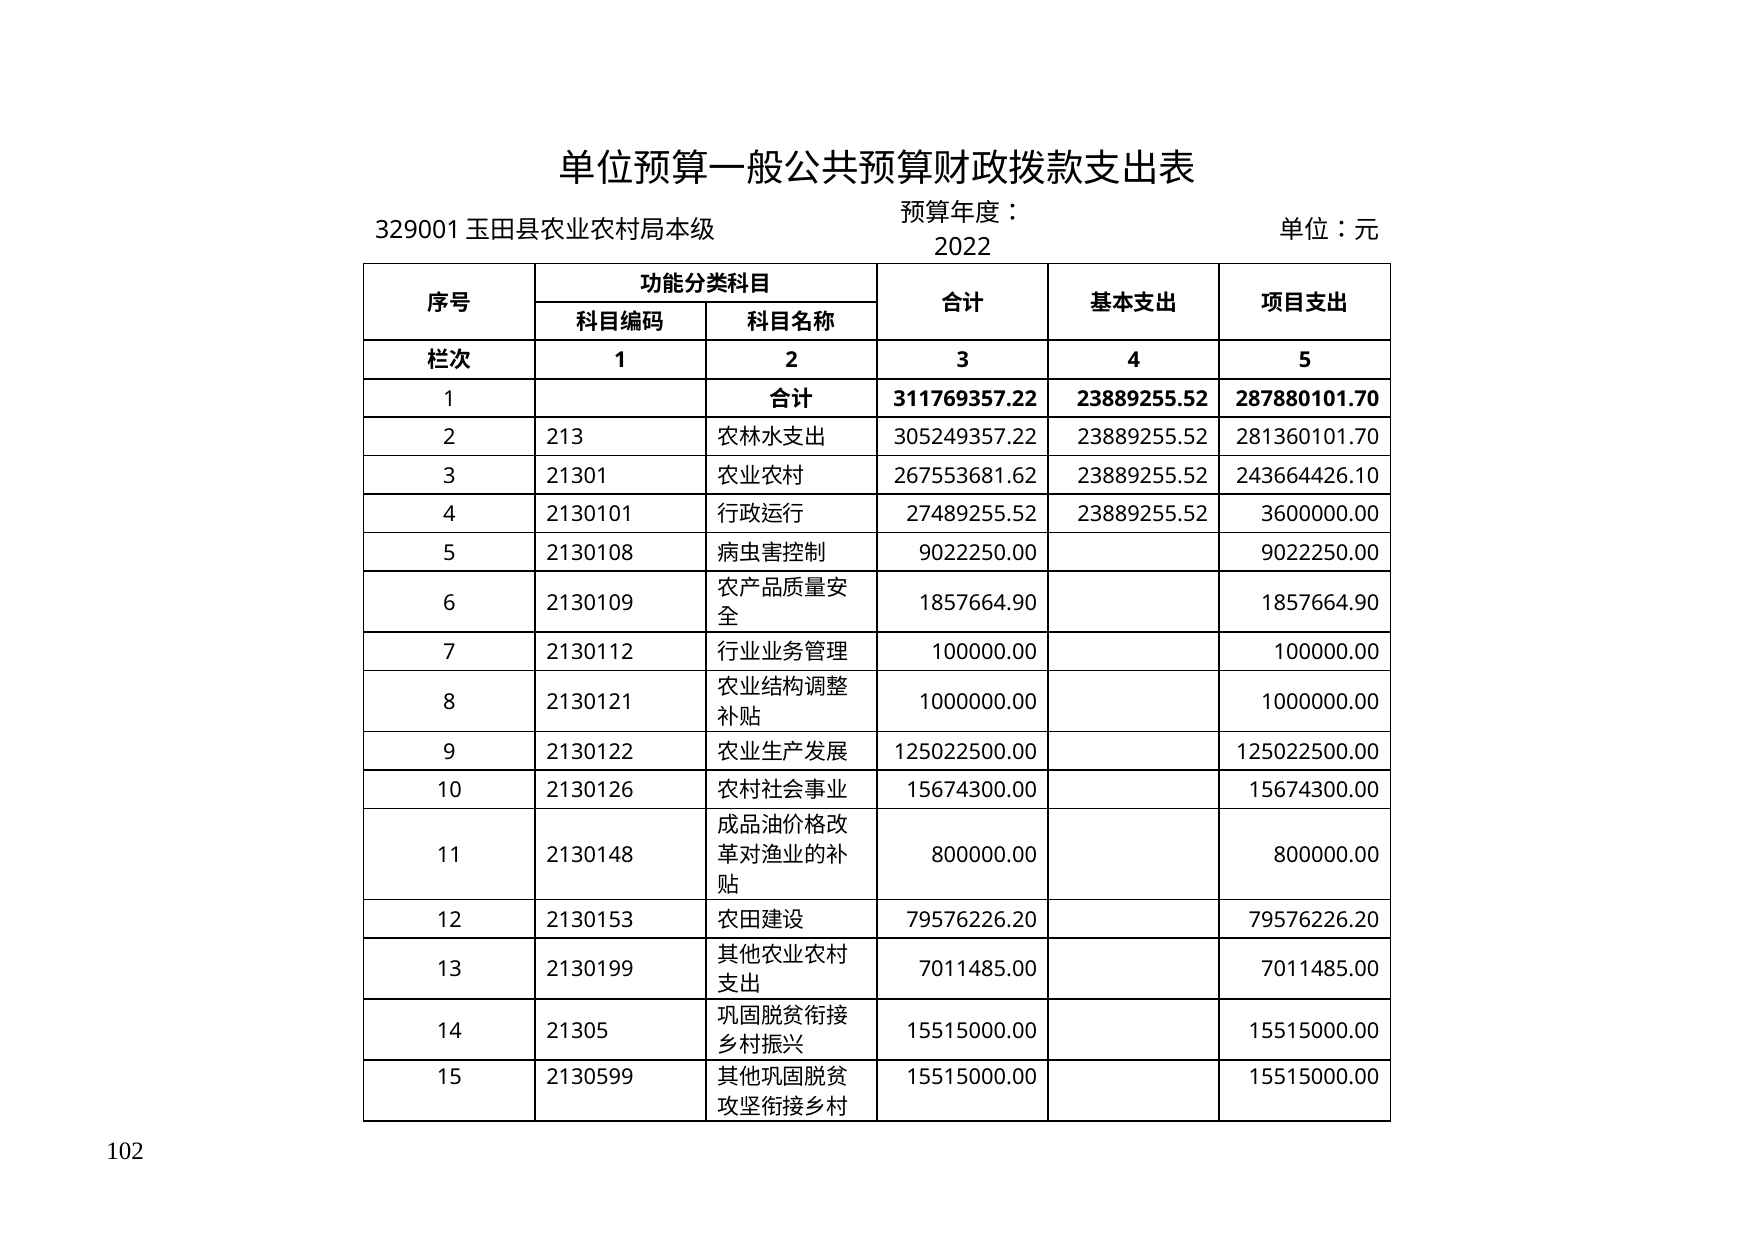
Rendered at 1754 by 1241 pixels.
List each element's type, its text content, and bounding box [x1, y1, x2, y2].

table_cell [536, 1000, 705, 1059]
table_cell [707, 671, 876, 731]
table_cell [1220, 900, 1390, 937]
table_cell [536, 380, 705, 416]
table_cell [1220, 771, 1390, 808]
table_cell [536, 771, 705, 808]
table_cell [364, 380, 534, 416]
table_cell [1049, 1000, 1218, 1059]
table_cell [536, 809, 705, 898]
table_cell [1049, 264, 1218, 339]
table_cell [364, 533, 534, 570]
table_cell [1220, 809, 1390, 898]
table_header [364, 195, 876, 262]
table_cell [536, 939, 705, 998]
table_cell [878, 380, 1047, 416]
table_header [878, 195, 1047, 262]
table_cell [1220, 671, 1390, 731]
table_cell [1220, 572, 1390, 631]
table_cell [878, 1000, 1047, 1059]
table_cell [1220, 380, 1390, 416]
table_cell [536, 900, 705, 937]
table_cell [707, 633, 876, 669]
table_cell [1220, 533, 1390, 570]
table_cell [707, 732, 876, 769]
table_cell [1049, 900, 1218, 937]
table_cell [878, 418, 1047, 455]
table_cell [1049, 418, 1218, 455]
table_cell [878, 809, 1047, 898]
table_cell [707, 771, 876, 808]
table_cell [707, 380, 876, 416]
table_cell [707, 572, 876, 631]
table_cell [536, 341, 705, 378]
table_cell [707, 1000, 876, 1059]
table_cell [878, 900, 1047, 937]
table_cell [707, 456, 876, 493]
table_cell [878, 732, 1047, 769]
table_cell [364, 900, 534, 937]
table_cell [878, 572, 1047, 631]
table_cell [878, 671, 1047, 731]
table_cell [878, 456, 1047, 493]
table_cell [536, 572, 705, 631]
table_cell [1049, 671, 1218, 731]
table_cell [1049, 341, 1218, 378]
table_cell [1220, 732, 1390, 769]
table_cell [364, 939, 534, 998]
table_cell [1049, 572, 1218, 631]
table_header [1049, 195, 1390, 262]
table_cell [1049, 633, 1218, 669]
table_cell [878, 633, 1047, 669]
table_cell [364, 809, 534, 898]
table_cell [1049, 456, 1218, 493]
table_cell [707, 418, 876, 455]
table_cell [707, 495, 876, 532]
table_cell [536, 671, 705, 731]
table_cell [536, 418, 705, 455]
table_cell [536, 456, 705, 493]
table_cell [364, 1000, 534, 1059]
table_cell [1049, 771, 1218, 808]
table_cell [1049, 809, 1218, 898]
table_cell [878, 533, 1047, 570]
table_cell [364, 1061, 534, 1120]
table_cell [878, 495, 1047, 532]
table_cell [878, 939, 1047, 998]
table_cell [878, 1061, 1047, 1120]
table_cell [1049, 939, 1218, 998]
text 单位预算一般公共预算财政拨款支出表 [106, 142, 1648, 193]
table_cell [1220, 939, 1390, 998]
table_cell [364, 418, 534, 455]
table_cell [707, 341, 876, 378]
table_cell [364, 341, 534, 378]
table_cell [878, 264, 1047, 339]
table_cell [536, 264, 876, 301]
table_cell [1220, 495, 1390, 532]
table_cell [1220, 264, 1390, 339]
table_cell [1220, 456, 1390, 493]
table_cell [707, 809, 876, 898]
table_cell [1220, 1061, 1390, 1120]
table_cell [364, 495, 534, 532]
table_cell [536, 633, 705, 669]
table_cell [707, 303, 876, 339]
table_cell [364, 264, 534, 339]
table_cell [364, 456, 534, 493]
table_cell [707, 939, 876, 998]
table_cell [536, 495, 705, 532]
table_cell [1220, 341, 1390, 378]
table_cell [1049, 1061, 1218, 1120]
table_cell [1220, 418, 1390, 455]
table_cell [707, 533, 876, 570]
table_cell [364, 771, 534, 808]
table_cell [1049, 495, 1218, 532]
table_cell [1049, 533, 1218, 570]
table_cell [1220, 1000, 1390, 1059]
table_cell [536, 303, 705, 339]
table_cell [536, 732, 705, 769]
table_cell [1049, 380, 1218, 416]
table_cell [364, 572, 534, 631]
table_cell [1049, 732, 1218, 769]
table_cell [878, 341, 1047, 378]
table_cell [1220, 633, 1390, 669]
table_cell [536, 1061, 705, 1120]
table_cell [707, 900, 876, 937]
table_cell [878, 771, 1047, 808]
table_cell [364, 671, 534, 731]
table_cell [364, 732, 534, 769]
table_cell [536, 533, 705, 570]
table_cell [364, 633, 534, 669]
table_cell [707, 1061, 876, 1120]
